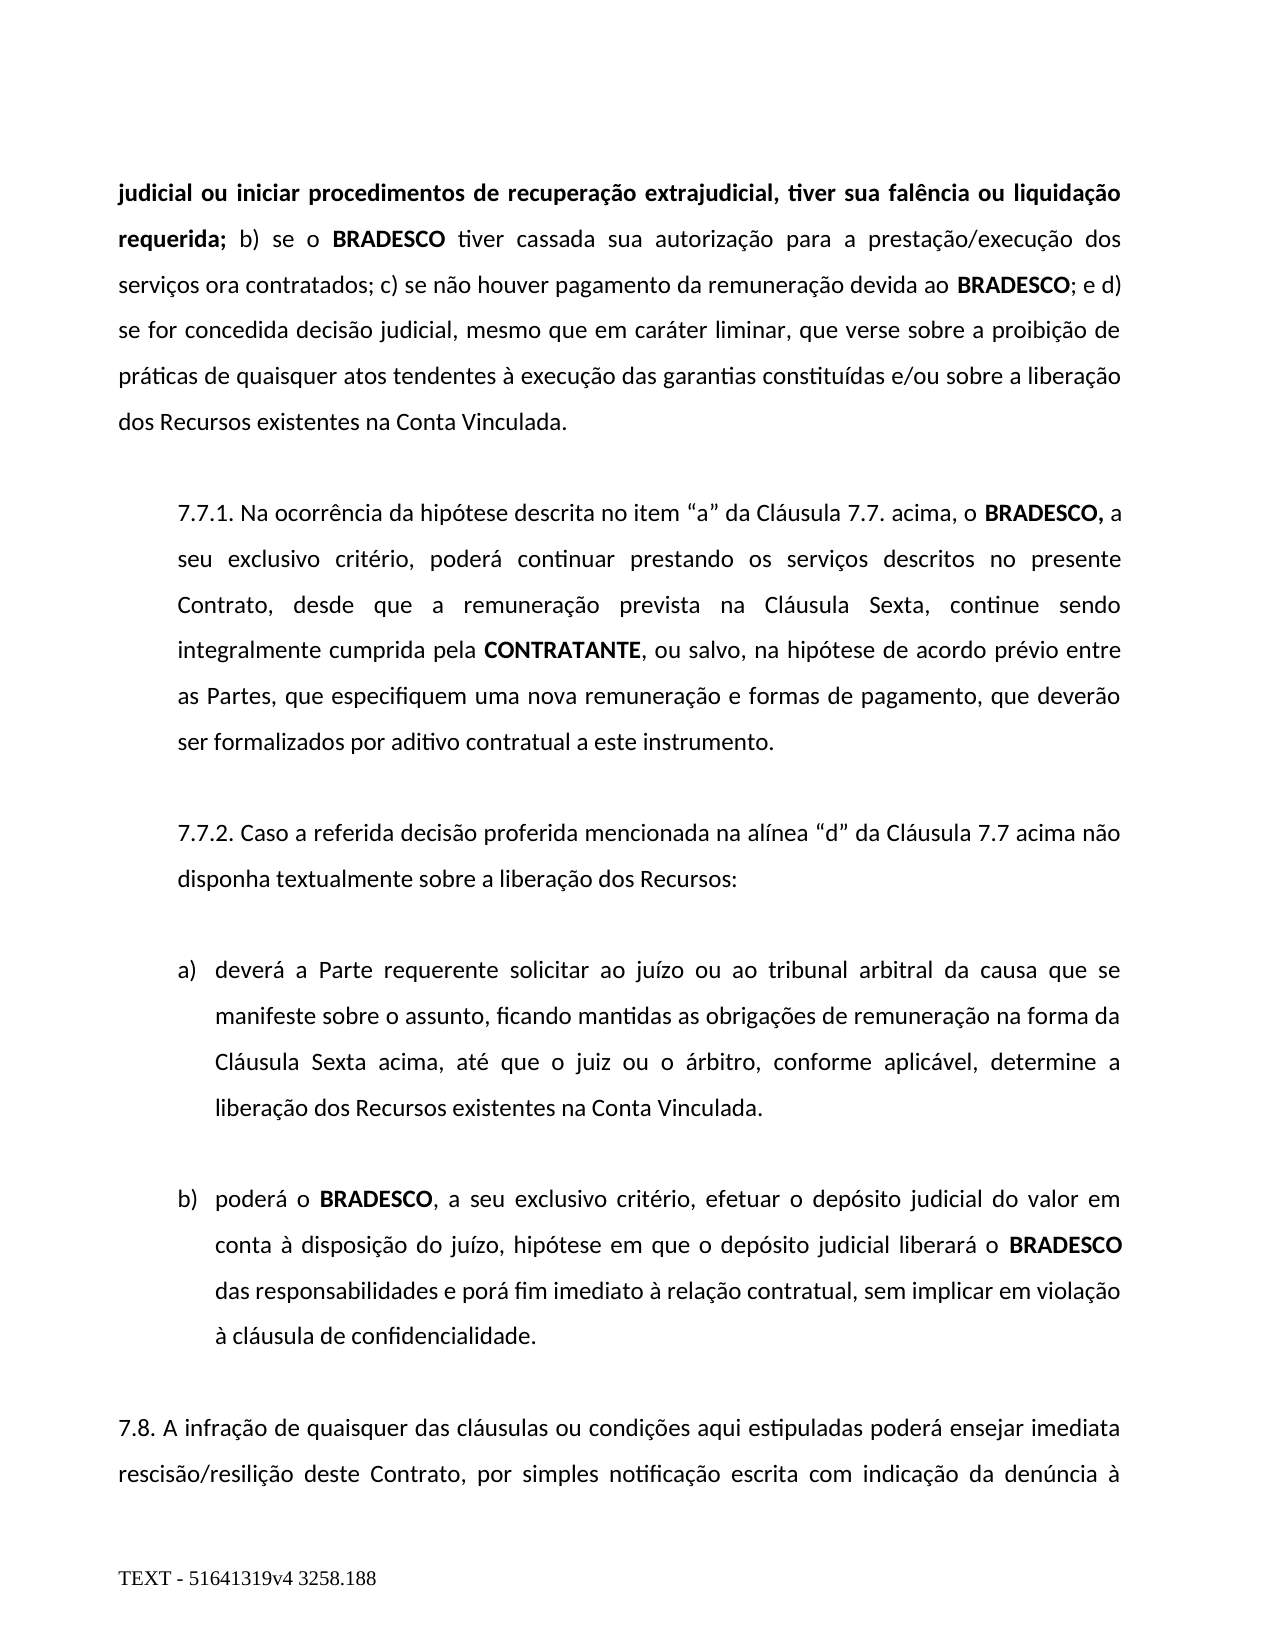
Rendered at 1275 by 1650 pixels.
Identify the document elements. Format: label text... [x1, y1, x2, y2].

text 7.7.1. Na ocorrência da hipótese descrita no item “a” da Cláusula 7.7. acima, o BRADESCO, a seu exclusivo critério, poderá continuar prestando os serviços descritos no presente Contrato, desde que a remuneração prevista na Cláusula Sexta, continue sendo integralmente cumprida pela CONTRATANTE, ou salvo, na hipótese de acordo prévio entre as Partes, que especifiquem uma nova remuneração e formas de pagamento, que deverão ser formalizados por aditivo contratual a este instrumento. [177, 497, 1122, 757]
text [118, 177, 1122, 436]
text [118, 1412, 1122, 1488]
text 7.7.2. Caso a referida decisão proferida mencionada na alínea “d” da Cláusula 7.7 acima não disponha textualmente sobre a liberação dos Recursos: [177, 817, 1122, 894]
list poderá o BRADESCO, a seu exclusivo critério, efetuar o depósito judicial do valor em conta à disposição do juízo, hipótese em que o depósito judicial liberará o BRADESCO das responsabilidades e porá fim imediato à relação contratual, sem implicar em violação à cláusula de confidencialidade. [177, 1183, 1122, 1351]
list deverá a Parte requerente solicitar ao juízo ou ao tribunal arbitral da causa que se manifeste sobre o assunto, ficando mantidas as obrigações de remuneração na forma da Cláusula Sexta acima, até que o juiz ou o árbitro, conforme aplicável, determine a liberação dos Recursos existentes na Conta Vinculada. [177, 955, 1122, 1122]
